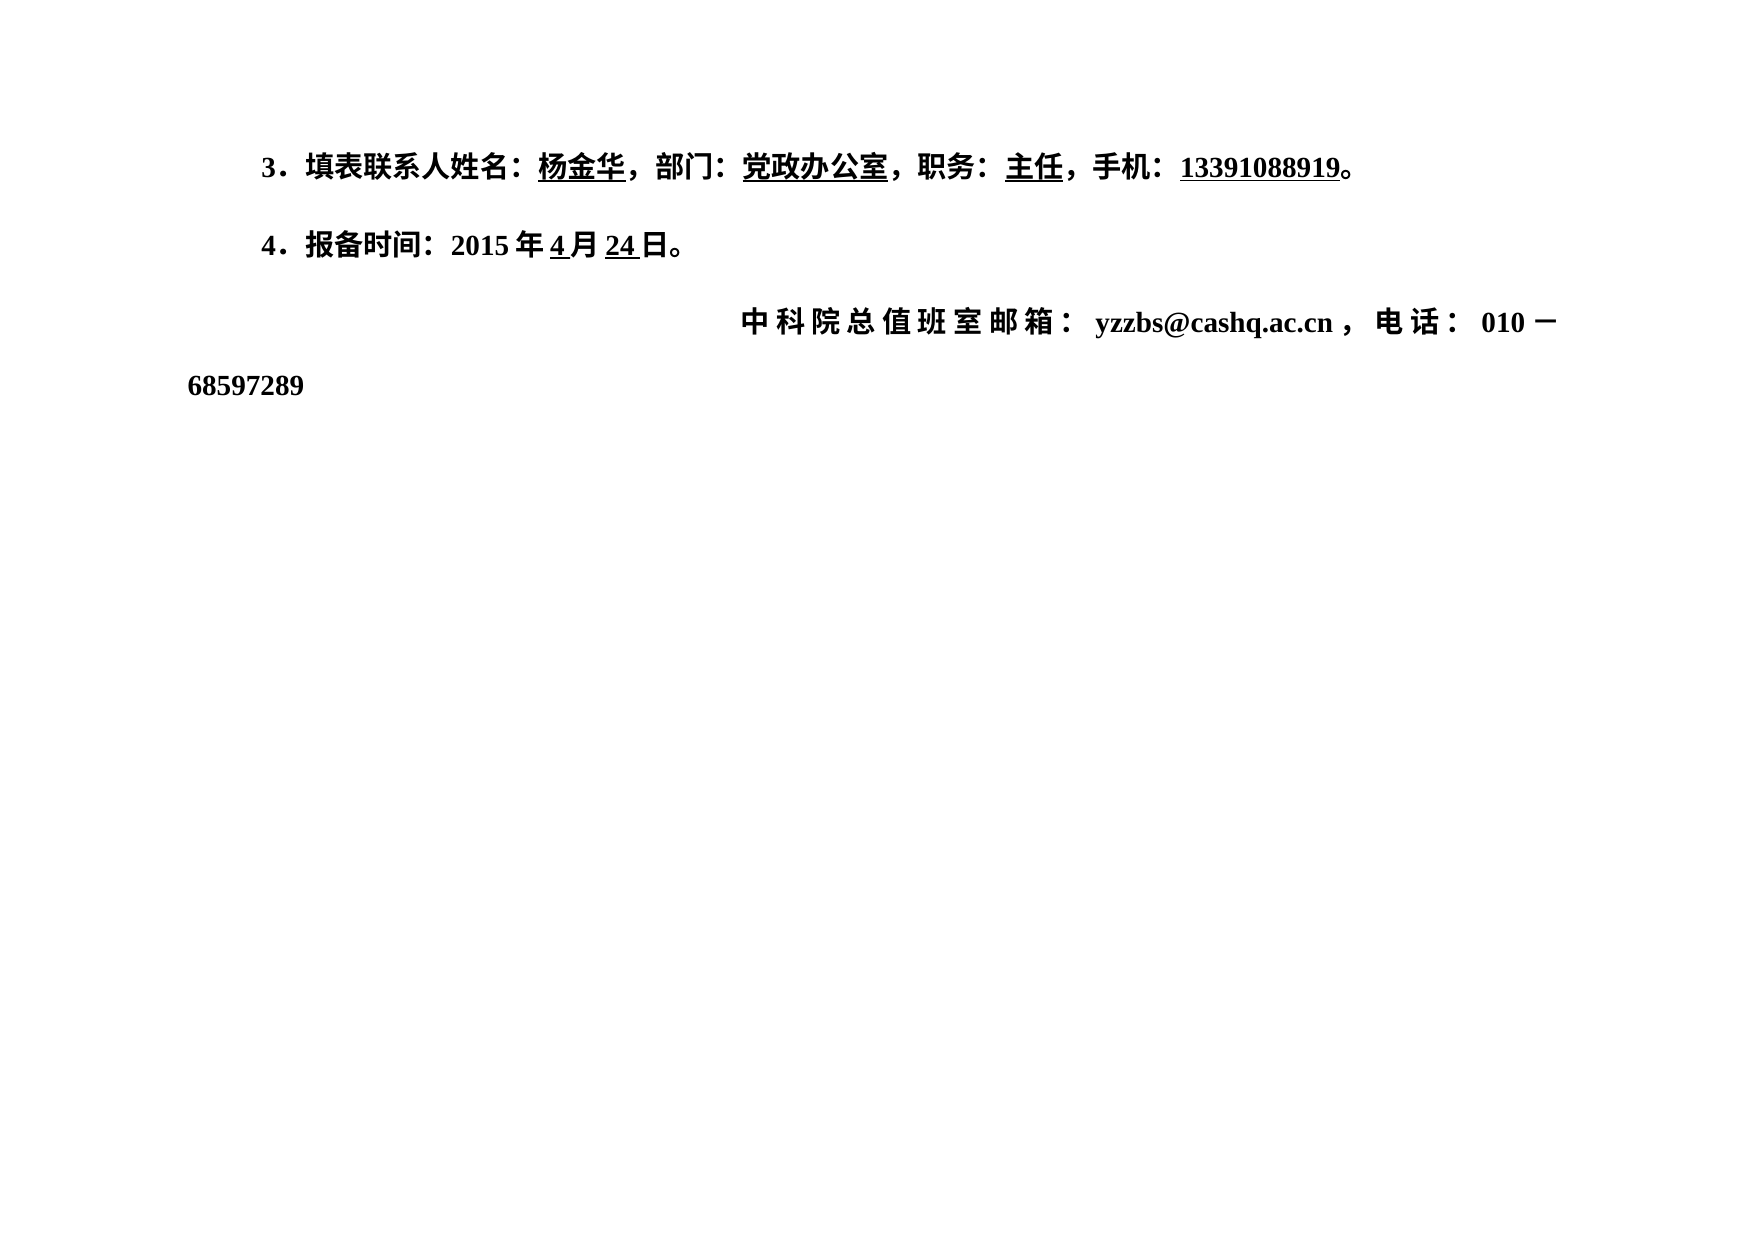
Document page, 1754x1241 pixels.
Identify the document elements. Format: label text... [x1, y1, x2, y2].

text 中科院总值班室邮箱：yzzbs@cashq.ac.cn，电话：010－68597289 [187, 288, 1560, 418]
text 3．填表联系人姓名：杨金华，部门：党政办公室，职务：主任，手机：13391088919。 [187, 133, 1567, 198]
text 4．报备时间：2015年4月24日。 [187, 210, 1567, 275]
